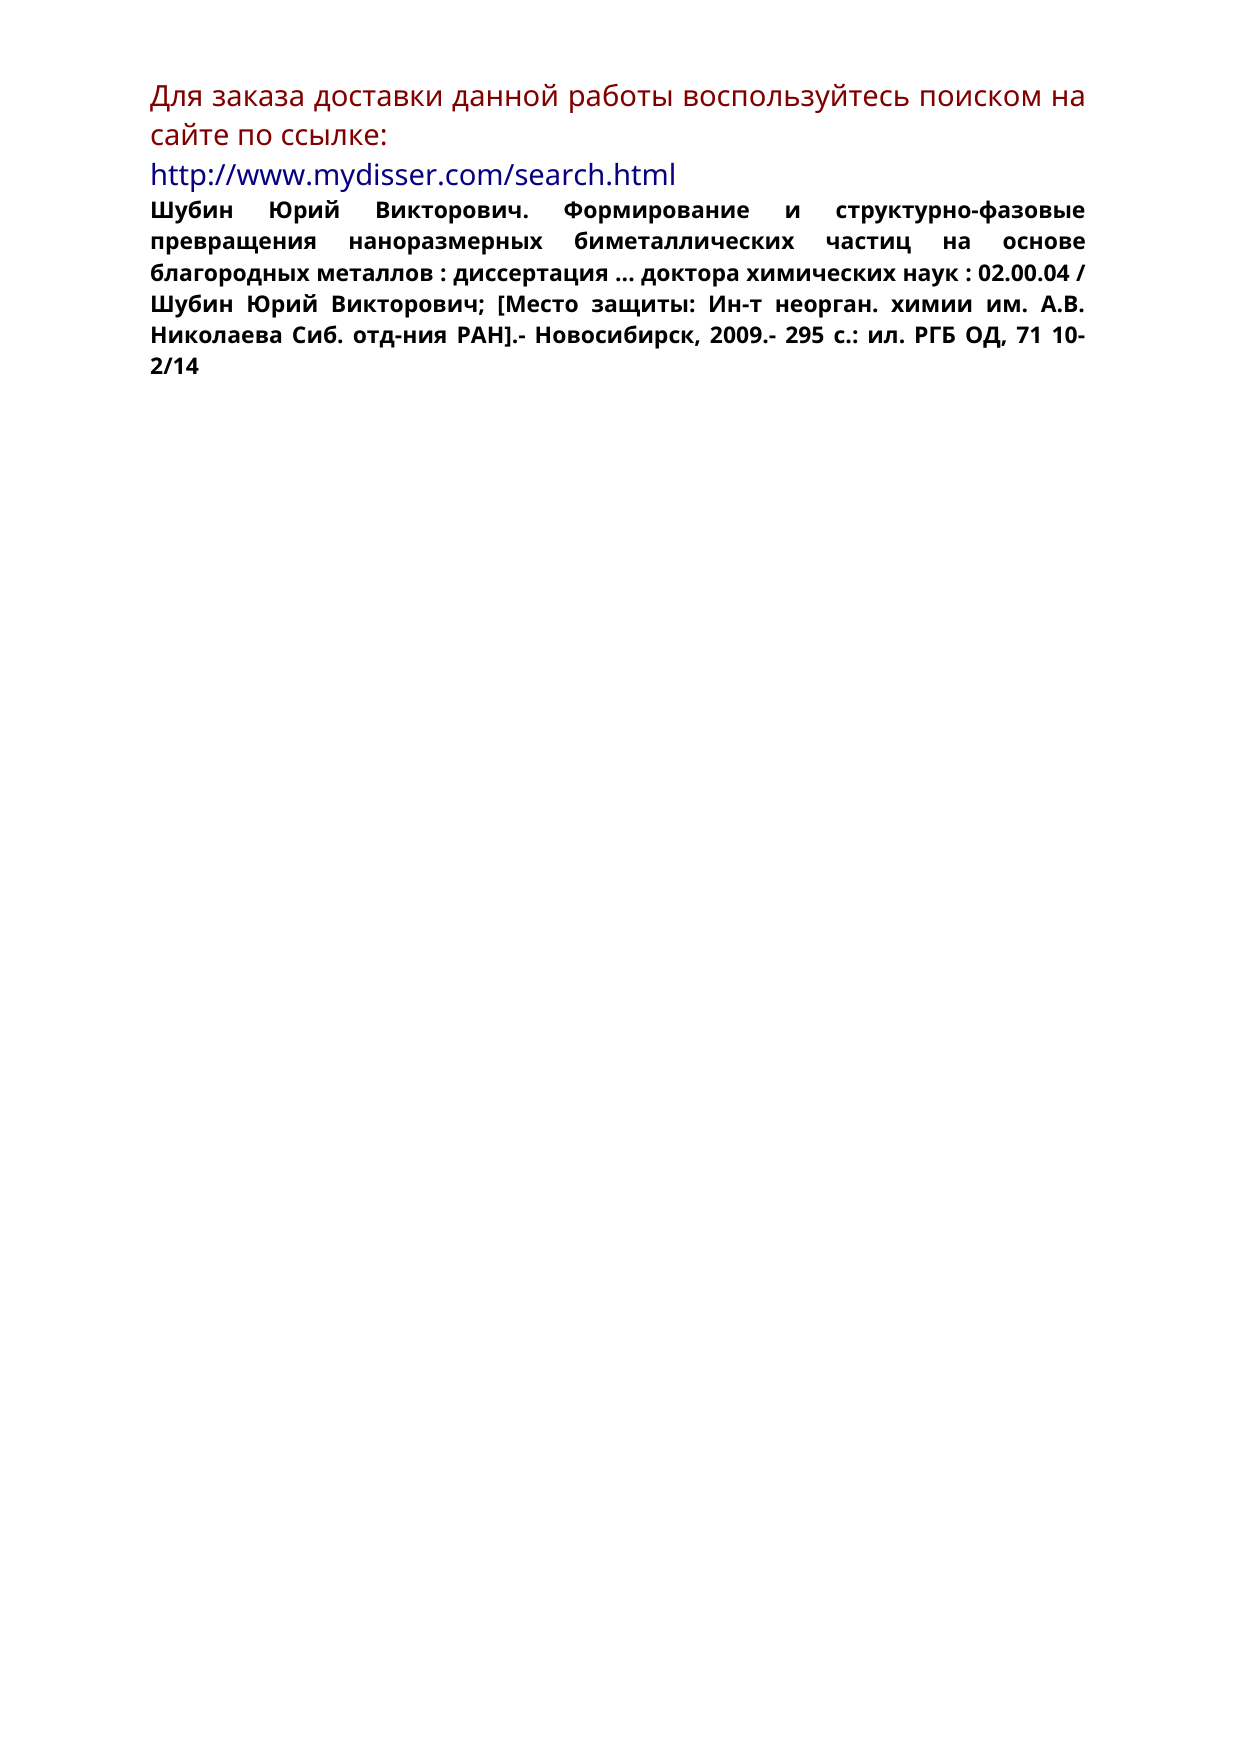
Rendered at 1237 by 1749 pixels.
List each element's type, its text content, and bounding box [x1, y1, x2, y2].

text Шубин Юрий Викторович. Формирование и структурно-фазовые превращения наноразмерных биметаллических частиц на основе благородных металлов : диссертация ... доктора химических наук : 02.00.04 / Шубин Юрий Викторович; [Место защиты: Ин-т неорган. химии им. А.В. Николаева Сиб. отд-ния РАН].- Новосибирск, 2009.- 295 с.: ил. РГБ ОД, 71 10-2/14 [150, 194, 1086, 382]
